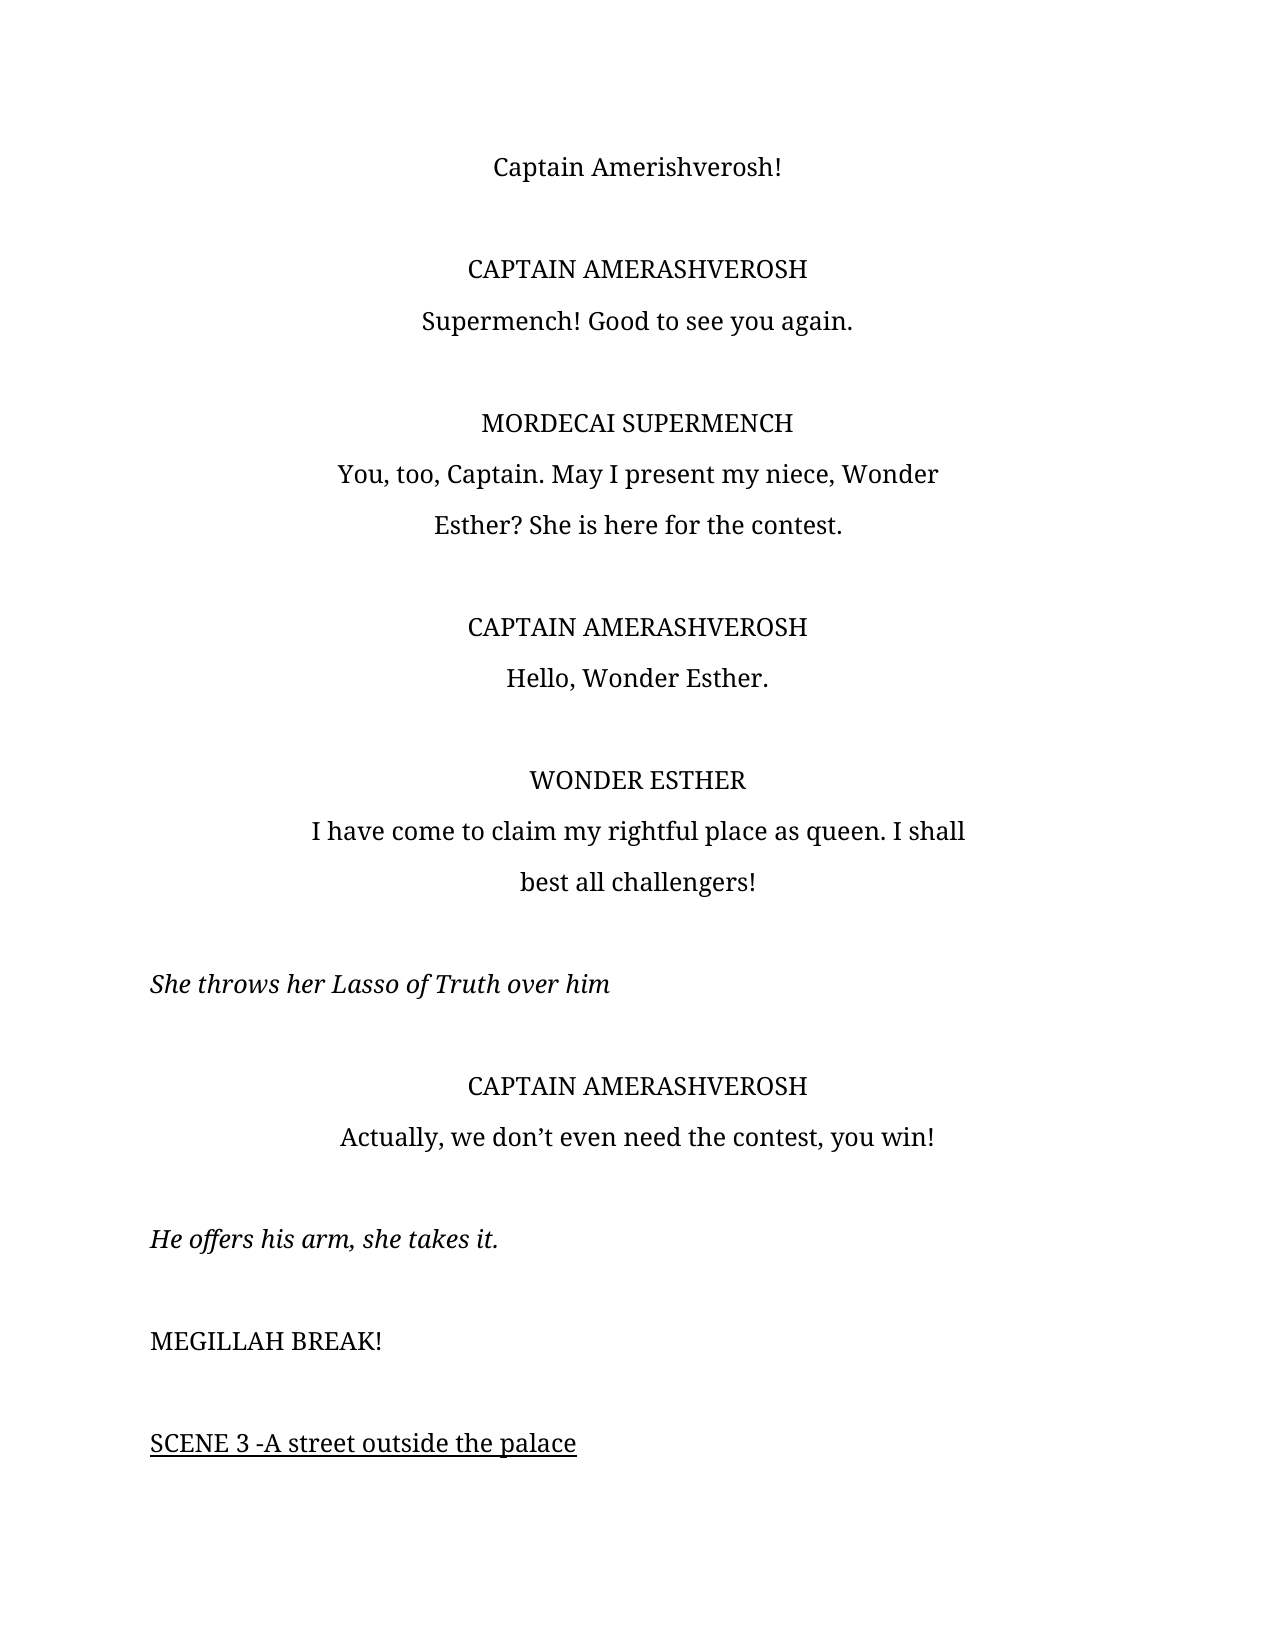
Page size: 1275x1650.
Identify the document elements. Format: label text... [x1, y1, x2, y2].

text MEGILLAH BREAK! [150, 1324, 1125, 1358]
text CAPTAIN AMERASHVEROSH [150, 1069, 1125, 1103]
text WONDER ESTHER [150, 762, 1125, 797]
text SCENE 3 -A street outside the palace [150, 1426, 1125, 1460]
text Actually, we don’t even need the contest, you win! [150, 1120, 1125, 1154]
text Captain Amerishverosh! [150, 150, 1125, 184]
text CAPTAIN AMERASHVEROSH [150, 609, 1125, 643]
text Supermench! Good to see you again. [150, 303, 1125, 337]
text You, too, Captain. May I present my niece, Wonder Esther? She is here for the contest. [300, 456, 977, 541]
text He offers his arm, she takes it. [150, 1222, 1125, 1256]
text CAPTAIN AMERASHVEROSH [150, 252, 1125, 286]
text Hello, Wonder Esther. [150, 660, 1125, 694]
text MORDECAI SUPERMENCH [150, 405, 1125, 439]
text She throws her Lasso of Truth over him [150, 967, 1125, 1001]
text I have come to claim my rightful place as queen. I shall best all challengers! [300, 813, 977, 899]
